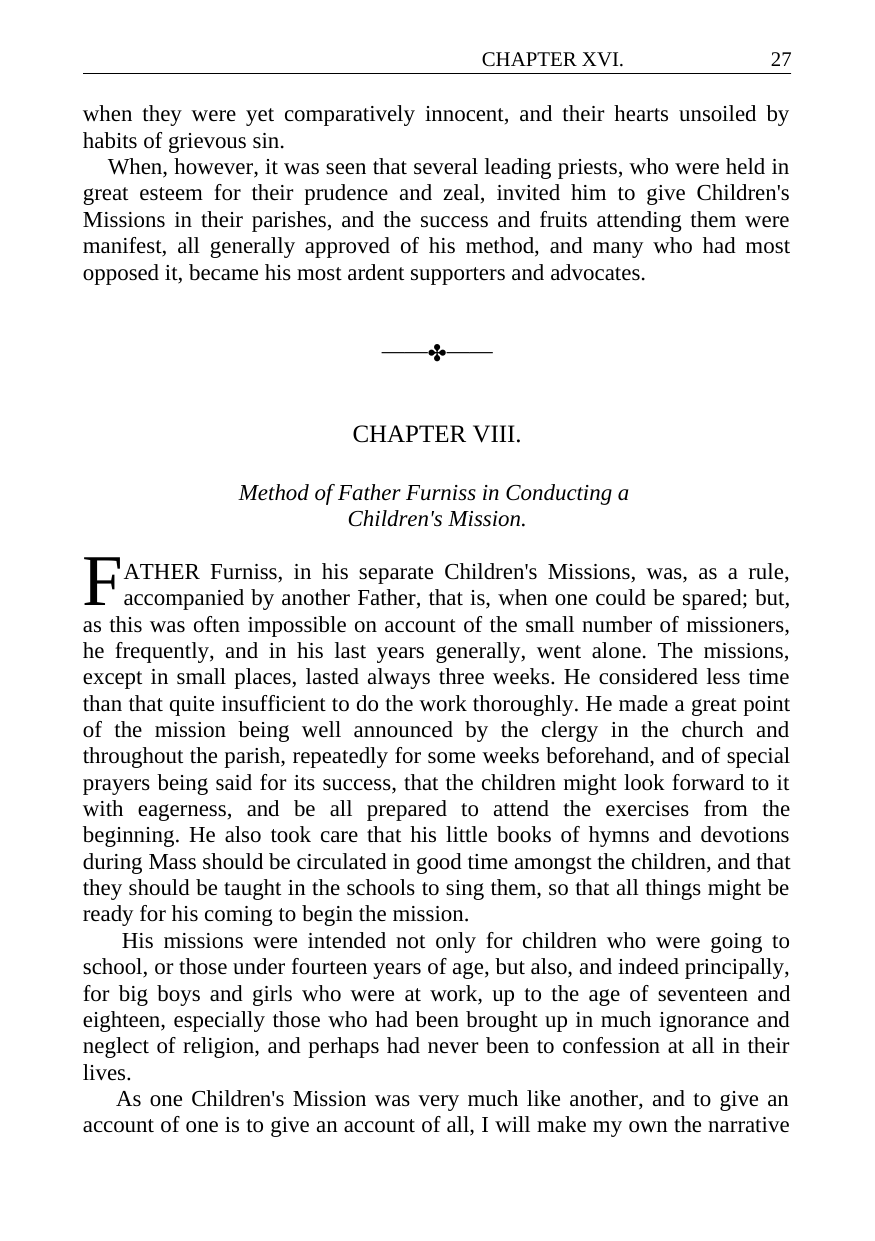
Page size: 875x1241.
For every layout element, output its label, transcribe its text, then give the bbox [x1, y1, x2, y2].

text When, however, it was seen that several leading priests, who were held in great esteem for their prudence and zeal, invited him to give Children's Missions in their parishes, and the success and fruits attending them were manifest, all generally approved of his method, and many who had most opposed it, became his most ardent supporters and advocates. [83, 153, 791, 285]
text His missions were intended not only for children who were going to school, or those under fourteen years of age, but also, and indeed principally, for big boys and girls who were at work, up to the age of seventeen and eighteen, especially those who had been brought up in much ignorance and neglect of religion, and perhaps had never been to confession at all in their lives. [83, 927, 791, 1085]
text ——✤—— [83, 338, 791, 367]
subtitle CHAPTER VIII. [83, 419, 791, 448]
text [83, 1085, 791, 1138]
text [83, 100, 791, 153]
text ather Furniss, in his separate Children's Missions, was, as a rule, accompanied by another Father, that is, when one could be spared; but, as this was often impossible on account of the small number of missioners, he frequently, and in his last years generally, went alone. The missions, except in small places, lasted always three weeks. He considered less time than that quite insufficient to do the work thoroughly. He made a great point of the mission being well announced by the clergy in the church and throughout the parish, repeatedly for some weeks beforehand, and of special prayers being said for its success, that the children might look forward to it with eagerness, and be all prepared to attend the exercises from the beginning. He also took care that his little books of hymns and devotions during Mass should be circulated in good time amongst the children, and that they should be taught in the schools to sing them, so that all things might be ready for his coming to begin the mission. [83, 558, 791, 927]
text Method of Father Furniss in Conducting a Children's Mission. [83, 479, 791, 532]
